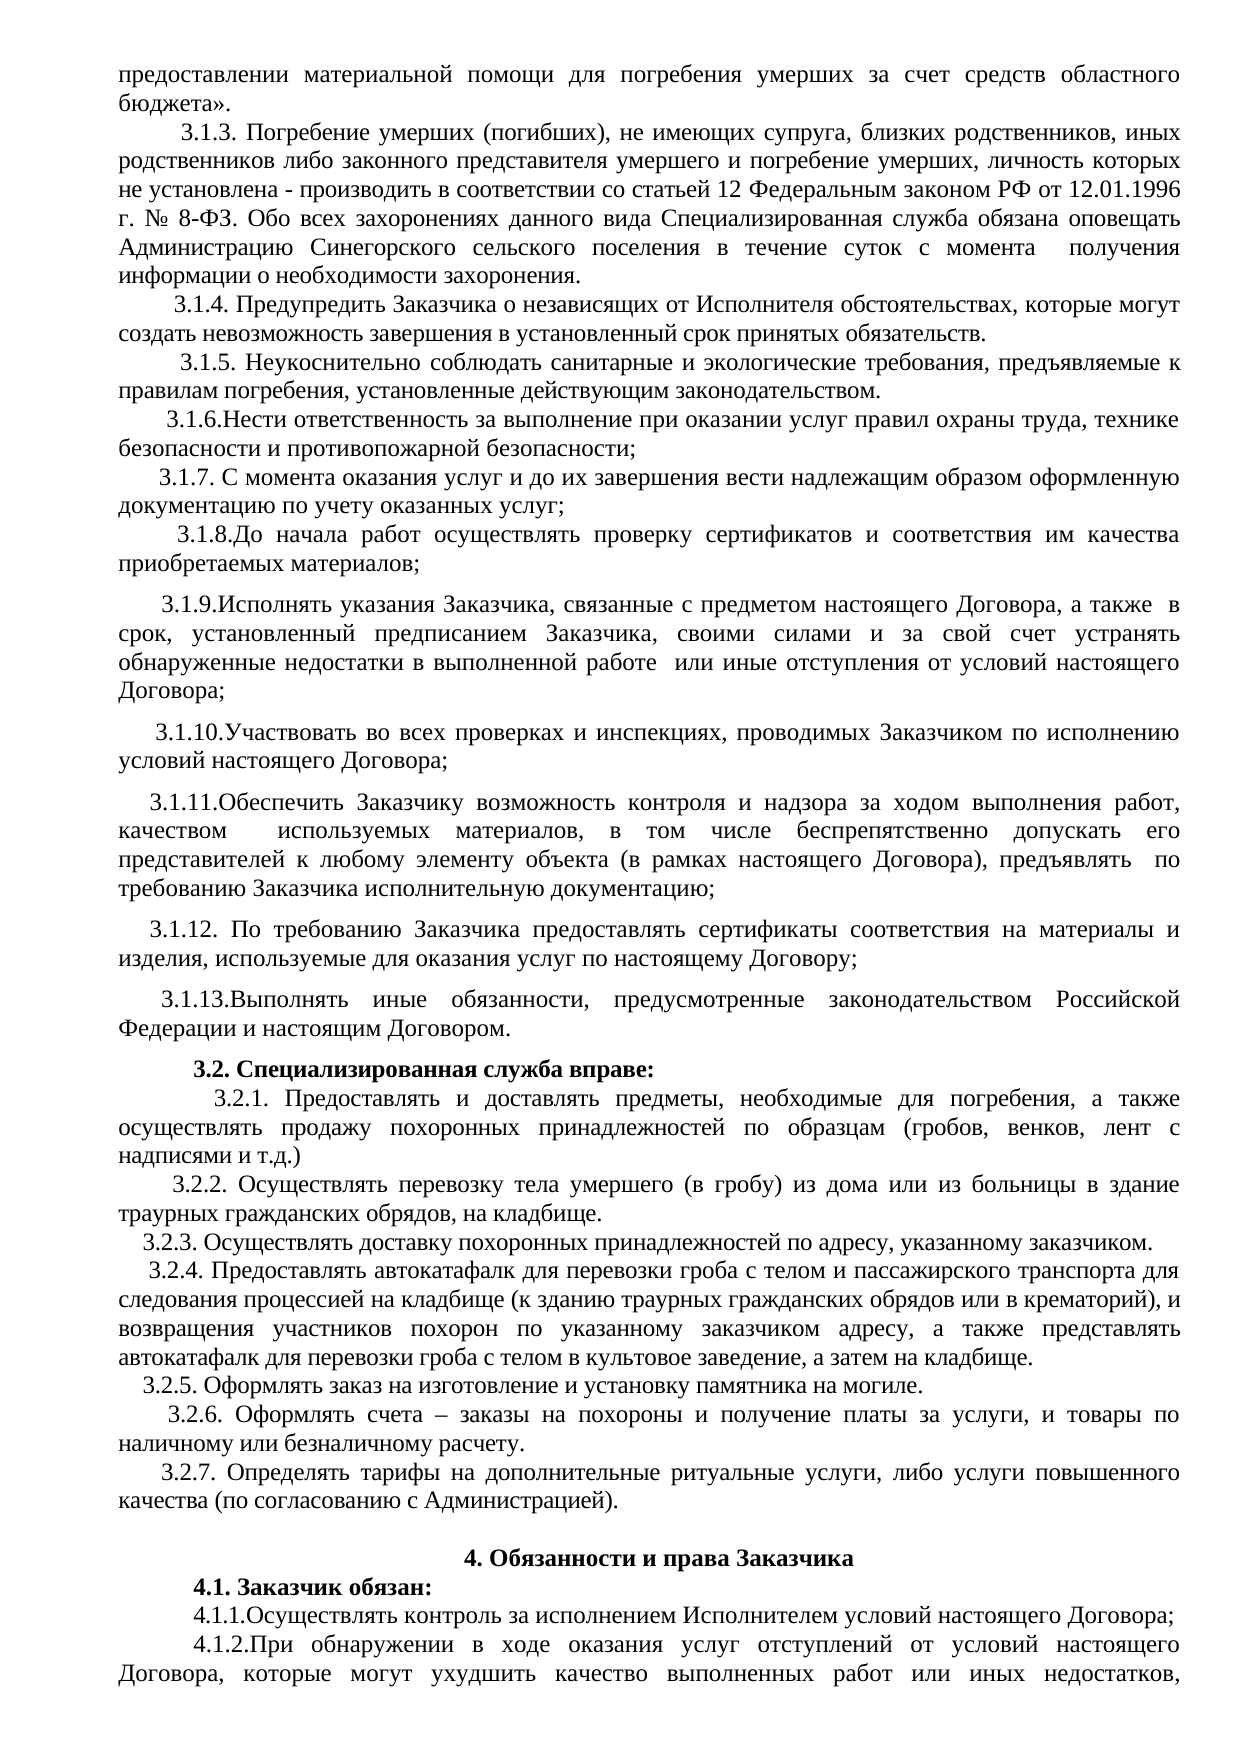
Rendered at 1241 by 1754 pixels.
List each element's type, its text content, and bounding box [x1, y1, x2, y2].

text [118, 59, 1181, 117]
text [118, 1629, 1181, 1687]
text 3.1.11.Обеспечить Заказчику возможность контроля и надзора за ходом выполнения работ, качеством используемых материалов, в том числе беспрепятственно допускать его представителей к любому элементу объекта (в рамках настоящего Договора), предъявлять по требованию Заказчика исполнительную документацию; [118, 787, 1181, 902]
text 3.1.9.Исполнять указания Заказчика, связанные с предметом настоящего Договора, а также в срок, установленный предписанием Заказчика, своими силами и за свой счет устранять обнаруженные недостатки в выполненной работе или иные отступления от условий настоящего Договора; [118, 589, 1181, 704]
text 3.1.4. Предупредить Заказчика о независящих от Исполнителя обстоятельствах, которые могут создать невозможность завершения в установленный срок принятых обязательств. [118, 289, 1181, 347]
text 3.2.5. Оформлять заказ на изготовление и установку памятника на могиле. [118, 1370, 1181, 1399]
text 3.1.7. С момента оказания услуг и до их завершения вести надлежащим образом оформленную документацию по учету оказанных услуг; [118, 462, 1181, 519]
text 3.1.6.Нести ответственность за выполнение при оказании услуг правил охраны труда, технике безопасности и противопожарной безопасности; [118, 404, 1181, 462]
text 3.2. Специализированная служба вправе: [118, 1054, 1181, 1083]
text 3.2.3. Осуществлять доставку похоронных принадлежностей по адресу, указанному заказчиком. [118, 1227, 1181, 1255]
text 3.1.8.До начала работ осуществлять проверку сертификатов и соответствия им качества приобретаемых материалов; [118, 519, 1181, 577]
text 3.2.6. Оформлять счета – заказы на похороны и получение платы за услуги, и товары по наличному или безналичному расчету. [118, 1399, 1181, 1457]
text 3.1.10.Участвовать во всех проверках и инспекциях, проводимых Заказчиком по исполнению условий настоящего Договора; [118, 717, 1181, 774]
text 3.1.12. По требованию Заказчика предоставлять сертификаты соответствия на материалы и изделия, используемые для оказания услуг по настоящему Договору; [118, 914, 1181, 972]
text 3.2.7. Определять тарифы на дополнительные ритуальные услуги, либо услуги повышенного качества (по согласованию с Администрацией). [118, 1457, 1181, 1514]
text 3.2.2. Осуществлять перевозку тела умершего (в гробу) из дома или из больницы в здание траурных гражданских обрядов, на кладбище. [118, 1169, 1181, 1227]
text 4.1. Заказчик обязан: [118, 1572, 1181, 1600]
text 3.2.4. Предоставлять автокатафалк для перевозки гроба с телом и пассажирского транспорта для следования процессией на кладбище (к зданию траурных гражданских обрядов или в крематорий), и возвращения участников похорон по указанному заказчиком адресу, а также представлять автокатафалк для перевозки гроба с телом в культовое заведение, а затем на кладбище. [118, 1255, 1181, 1370]
text 3.1.13.Выполнять иные обязанности, предусмотренные законодательством Российской Федерации и настоящим Договором. [118, 984, 1181, 1042]
text 3.2.1. Предоставлять и доставлять предметы, необходимые для погребения, а также осуществлять продажу похоронных принадлежностей по образцам (гробов, венков, лент с надписями и т.д.) [118, 1083, 1181, 1169]
text 4.1.1.Осуществлять контроль за исполнением Исполнителем условий настоящего Договора; [118, 1600, 1181, 1629]
text 3.1.5. Неукоснительно соблюдать санитарные и экологические требования, предъявляемые к правилам погребения, установленные действующим законодательством. [118, 347, 1181, 404]
text 3.1.3. Погребение умерших (погибших), не имеющих супруга, близких родственников, иных родственников либо законного представителя умершего и погребение умерших, личность которых не установлена - производить в соответствии со статьей 12 Федеральным законом РФ от 12.01.1996 г. № 8-ФЗ. Обо всех захоронениях данного вида Специализированная служба обязана оповещать Администрацию Синегорского сельского поселения в течение суток с момента получения информации о необходимости захоронения. [118, 117, 1181, 289]
text 4. Обязанности и права Заказчика [118, 1543, 1181, 1572]
